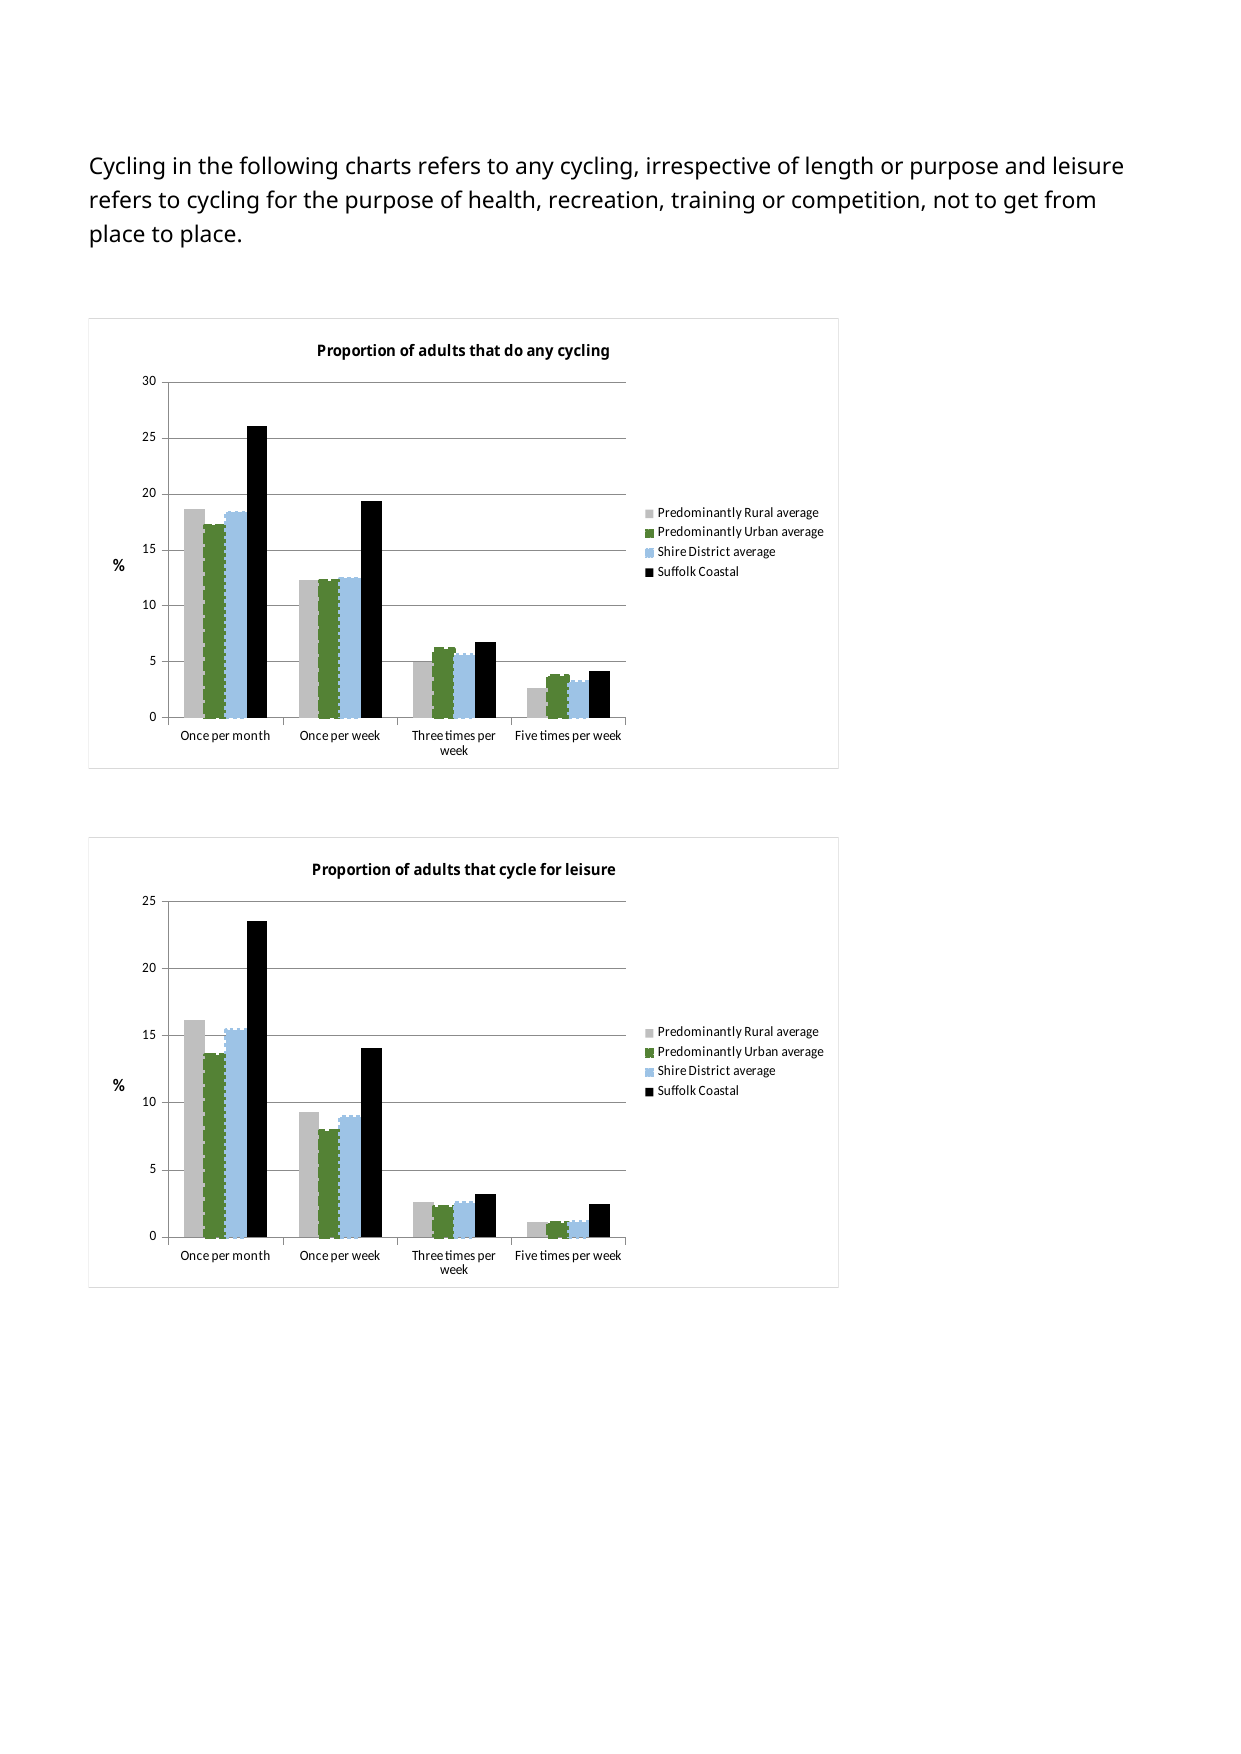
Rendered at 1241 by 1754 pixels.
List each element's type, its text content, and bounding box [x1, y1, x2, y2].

text Cycling in the following charts refers to any cycling, irrespective of length or purpose and leisure refers to cycling for the purpose of health, recreation, training or competition, not to get from place to place. [89, 150, 1152, 249]
